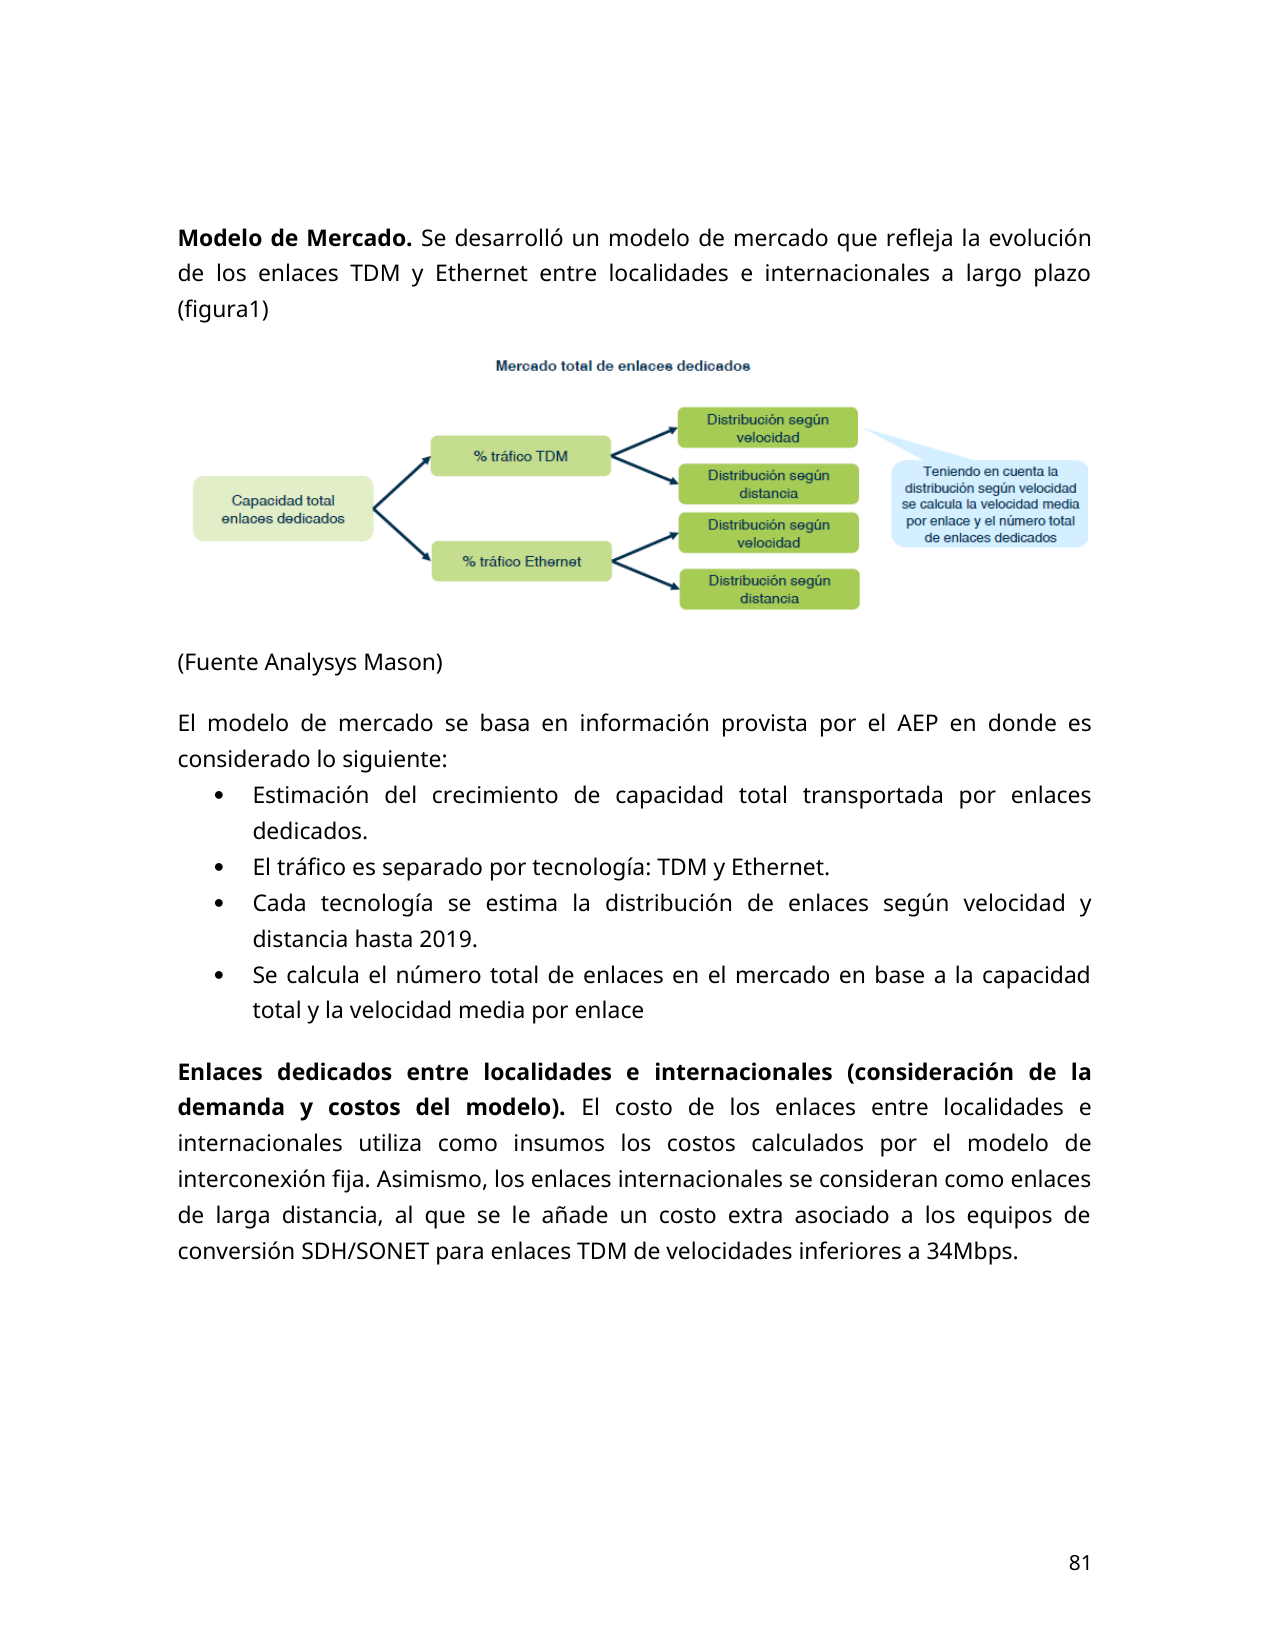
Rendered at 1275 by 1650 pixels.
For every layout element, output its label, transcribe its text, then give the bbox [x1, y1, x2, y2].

picture [177, 354, 1089, 617]
text (Fuente Analysys Mason) [177, 646, 1092, 677]
list Se calcula el número total de enlaces en el mercado en base a la capacidad total y la velocidad media por enlace [215, 958, 1092, 1026]
text El modelo de mercado se basa en información provista por el AEP en donde es considerado lo siguiente: [177, 707, 1092, 774]
text Enlaces dedicados entre localidades e internacionales (consideración de la demanda y costos del modelo). El costo de los enlaces entre localidades e internacionales utiliza como insumos los costos calculados por el modelo de interconexión fija. Asimismo, los enlaces internacionales se consideran como enlaces de larga distancia, al que se le añade un costo extra asociado a los equipos de conversión SDH/SONET para enlaces TDM de velocidades inferiores a 34Mbps. [177, 1055, 1092, 1266]
list Estimación del crecimiento de capacidad total transportada por enlaces dedicados. [215, 779, 1092, 846]
list Cada tecnología se estima la distribución de enlaces según velocidad y distancia hasta 2019. [215, 887, 1092, 954]
list El tráfico es separado por tecnología: TDM y Ethernet. [215, 851, 1092, 882]
text Modelo de Mercado. Se desarrolló un modelo de mercado que refleja la evolución de los enlaces TDM y Ethernet entre localidades e internacionales a largo plazo (figura1) [177, 221, 1092, 324]
